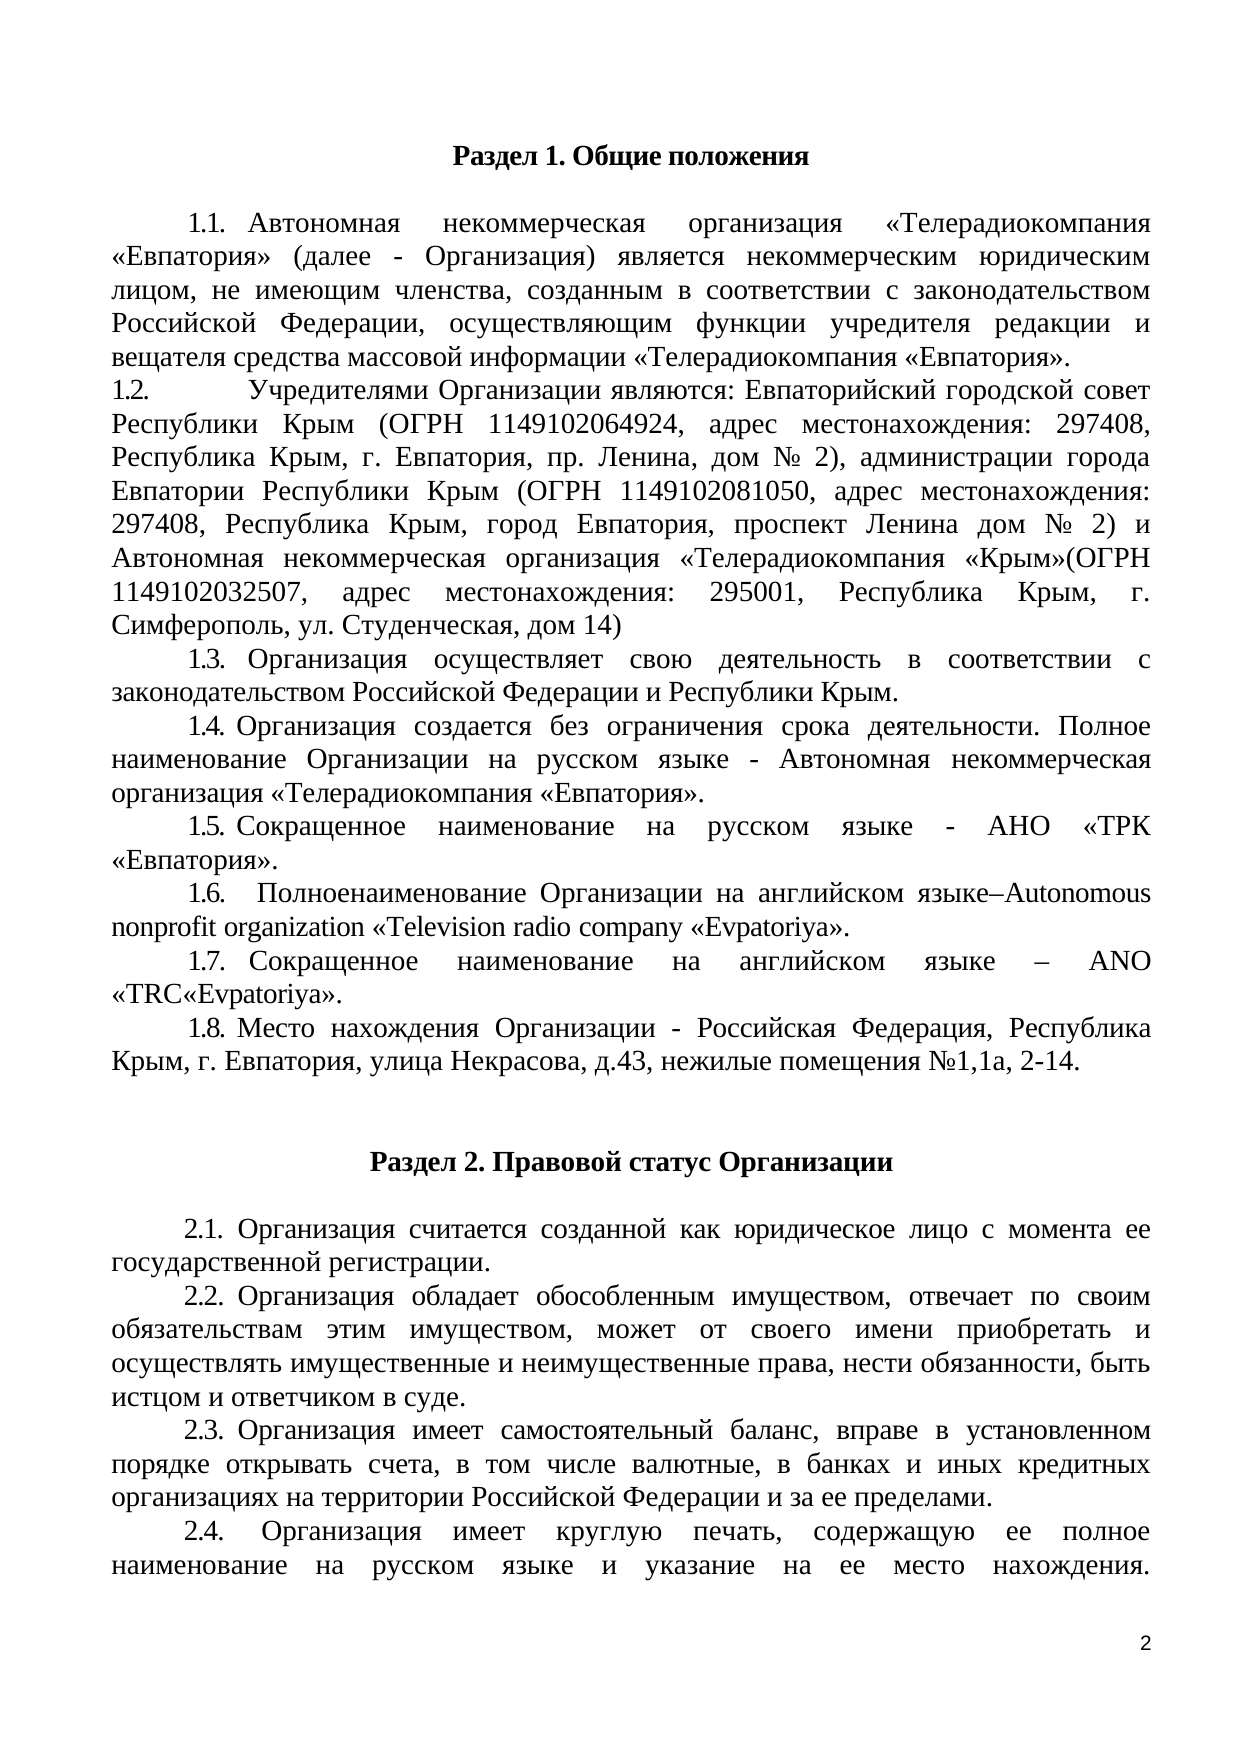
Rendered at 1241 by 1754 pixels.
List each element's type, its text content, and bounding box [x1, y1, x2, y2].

text Раздел 1. Общие положения [111, 138, 1151, 172]
text 1.8. Место нахождения Организации - Российская Федерация, Республика Крым, г. Евпатория, улица Некрасова, д.43, нежилые помещения №1,1а, 2-14. [111, 1010, 1151, 1077]
list Организация обладает обособленным имуществом, отвечает по своим обязательствам этим имуществом, может от своего имени приобретать и осуществлять имущественные и неимущественные права, нести обязанности, быть истцом и ответчиком в суде. [111, 1279, 1151, 1413]
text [111, 1513, 1151, 1581]
list Организация осуществляет свою деятельность в соответствии с законодательством Российской Федерации и Республики Крым. [111, 641, 1151, 708]
text Раздел 2. Правовой статус Организации [111, 1144, 1151, 1178]
list Учредителями Организации являются: Евпаторийский городской совет Республики Крым (ОГРН 1149102064924, адрес местонахождения: 297408, Республика Крым, г. Евпатория, пр. Ленина, дом № 2), администрации города Евпатории Республики Крым (ОГРН 1149102081050, адрес местонахождения: 297408, Республика Крым, город Евпатория, проспект Ленина дом № 2) и Автономная некоммерческая организация «Телерадиокомпания «Крым»(ОГРН 1149102032507, адрес местонахождения: 295001, Республика Крым, г. Симферополь, ул. Студенческая, дом 14) [111, 373, 1151, 641]
list Сокращенное наименование на русском языке - АНО «ТРК «Евпатория». [111, 809, 1151, 876]
list Организация имеет самостоятельный баланс, вправе в установленном порядке открывать счета, в том числе валютные, в банках и иных кредитных организациях на территории Российской Федерации и за ее пределами. [111, 1413, 1151, 1513]
list Автономная некоммерческая организация «Телерадиокомпания «Евпатория» (далее - Организация) является некоммерческим юридическим лицом, не имеющим членства, созданным в соответствии с законодательством Российской Федерации, осуществляющим функции учредителя редакции и вещателя средства массовой информации «Телерадиокомпания «Евпатория». [111, 205, 1151, 373]
text 1.7. Сокращенное наименование на английском языке – ANO «TRC«Evpatoriya». [111, 943, 1151, 1010]
list Организация считается созданной как юридическое лицо с момента ее государственной регистрации. [111, 1212, 1151, 1279]
list Организация создается без ограничения срока деятельности. Полное наименование Организации на русском языке - Автономная некоммерческая организация «Телерадиокомпания «Евпатория». [111, 708, 1151, 809]
text 1.6. Полноенаименование Организации на английском языке–Autonomous nonprofit organization «Television radio company «Evpatoriya». [111, 876, 1151, 943]
